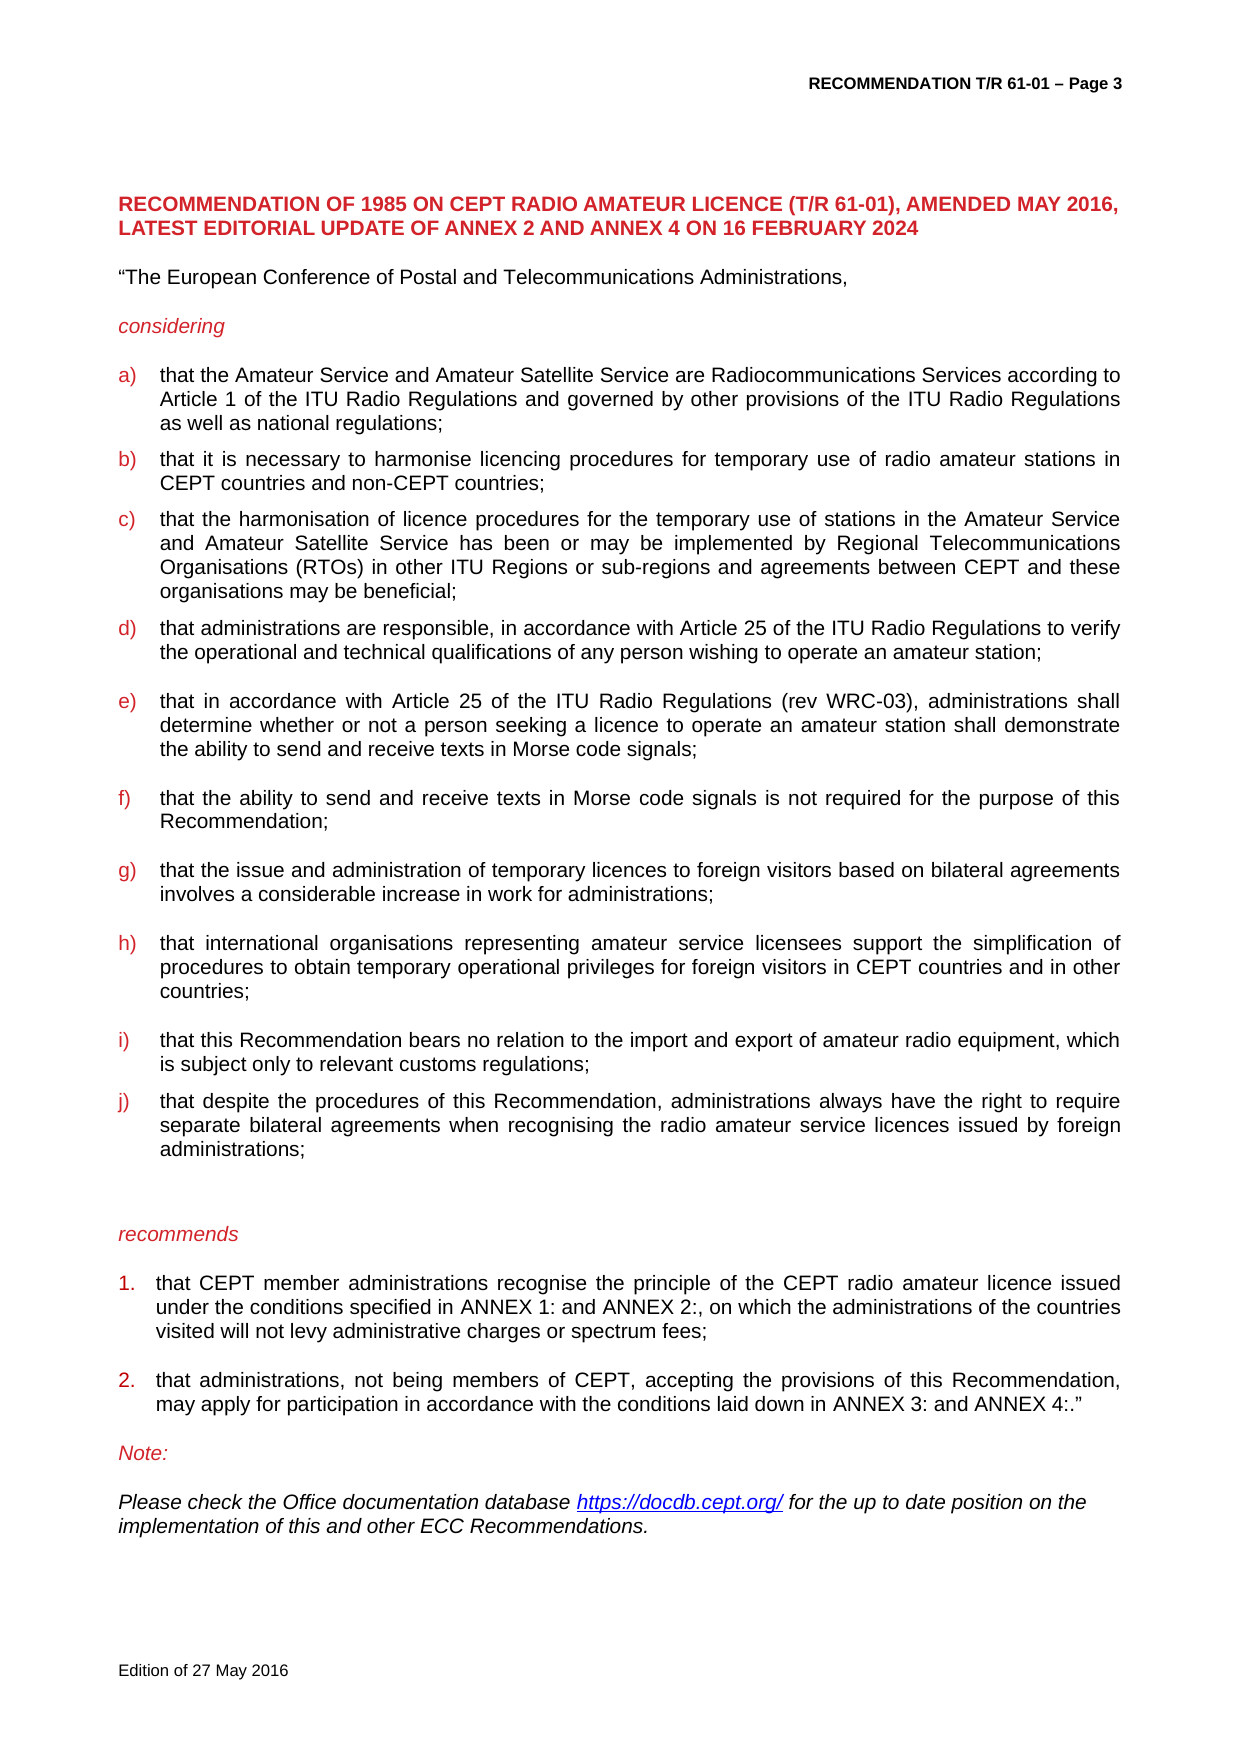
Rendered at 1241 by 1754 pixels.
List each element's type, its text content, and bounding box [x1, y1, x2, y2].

list that it is necessary to harmonise licencing procedures for temporary use of radio amateur stations in CEPT countries and non-CEPT countries; [118, 447, 1122, 495]
list that the harmonisation of licence procedures for the temporary use of stations in the Amateur Service and Amateur Satellite Service has been or may be implemented by Regional Telecommunications Organisations (RTOs) in other ITU Regions or sub-regions and agreements between CEPT and these organisations may be beneficial; [118, 507, 1122, 603]
text Please check the Office documentation database https://docdb.cept.org/ for the up to date position on the implementation of this and other ECC Recommendations. [118, 1489, 1122, 1537]
list that administrations, not being members of CEPT, accepting the provisions of this Recommendation, may apply for participation in accordance with the conditions laid down in Annex 3 and Annex 4.” [118, 1368, 1122, 1416]
subtitle recommendation of 1985 on cept radio amateur licence (T/R 61-01), amended May 2016, latest editorial update of annex 2 and annex 4 on 16 February 2024 [118, 192, 1122, 239]
list that international organisations representing amateur service licensees support the simplification of procedures to obtain temporary operational privileges for foreign visitors in CEPT countries and in other countries; [118, 931, 1122, 1003]
list that the Amateur Service and Amateur Satellite Service are Radiocommunications Services according to Article 1 of the ITU Radio Regulations and governed by other provisions of the ITU Radio Regulations as well as national regulations; [118, 362, 1122, 434]
list that despite the procedures of this Recommendation, administrations always have the right to require separate bilateral agreements when recognising the radio amateur service licences issued by foreign administrations; [118, 1088, 1122, 1160]
text Note: [118, 1441, 1122, 1464]
list that the ability to send and receive texts in Morse code signals is not required for the purpose of this Recommendation; [118, 785, 1122, 833]
list that administrations are responsible, in accordance with Article 25 of the ITU Radio Regulations to verify the operational and technical qualifications of any person wishing to operate an amateur station; [118, 616, 1122, 663]
text considering [118, 313, 1122, 337]
list that the issue and administration of temporary licences to foreign visitors based on bilateral agreements involves a considerable increase in work for administrations; [118, 858, 1122, 906]
list that this Recommendation bears no relation to the import and export of amateur radio equipment, which is subject only to relevant customs regulations; [118, 1028, 1122, 1076]
list that in accordance with Article 25 of the ITU Radio Regulations (rev WRC-03), administrations shall determine whether or not a person seeking a licence to operate an amateur station shall demonstrate the ability to send and receive texts in Morse code signals; [118, 688, 1122, 760]
text “The European Conference of Postal and Telecommunications Administrations, [118, 264, 1122, 288]
text recommends [118, 1222, 1122, 1246]
list that CEPT member administrations recognise the principle of the CEPT radio amateur licence issued under the conditions specified in Annex 1 and Annex 2, on which the administrations of the countries visited will not levy administrative charges or spectrum fees; [118, 1271, 1122, 1343]
